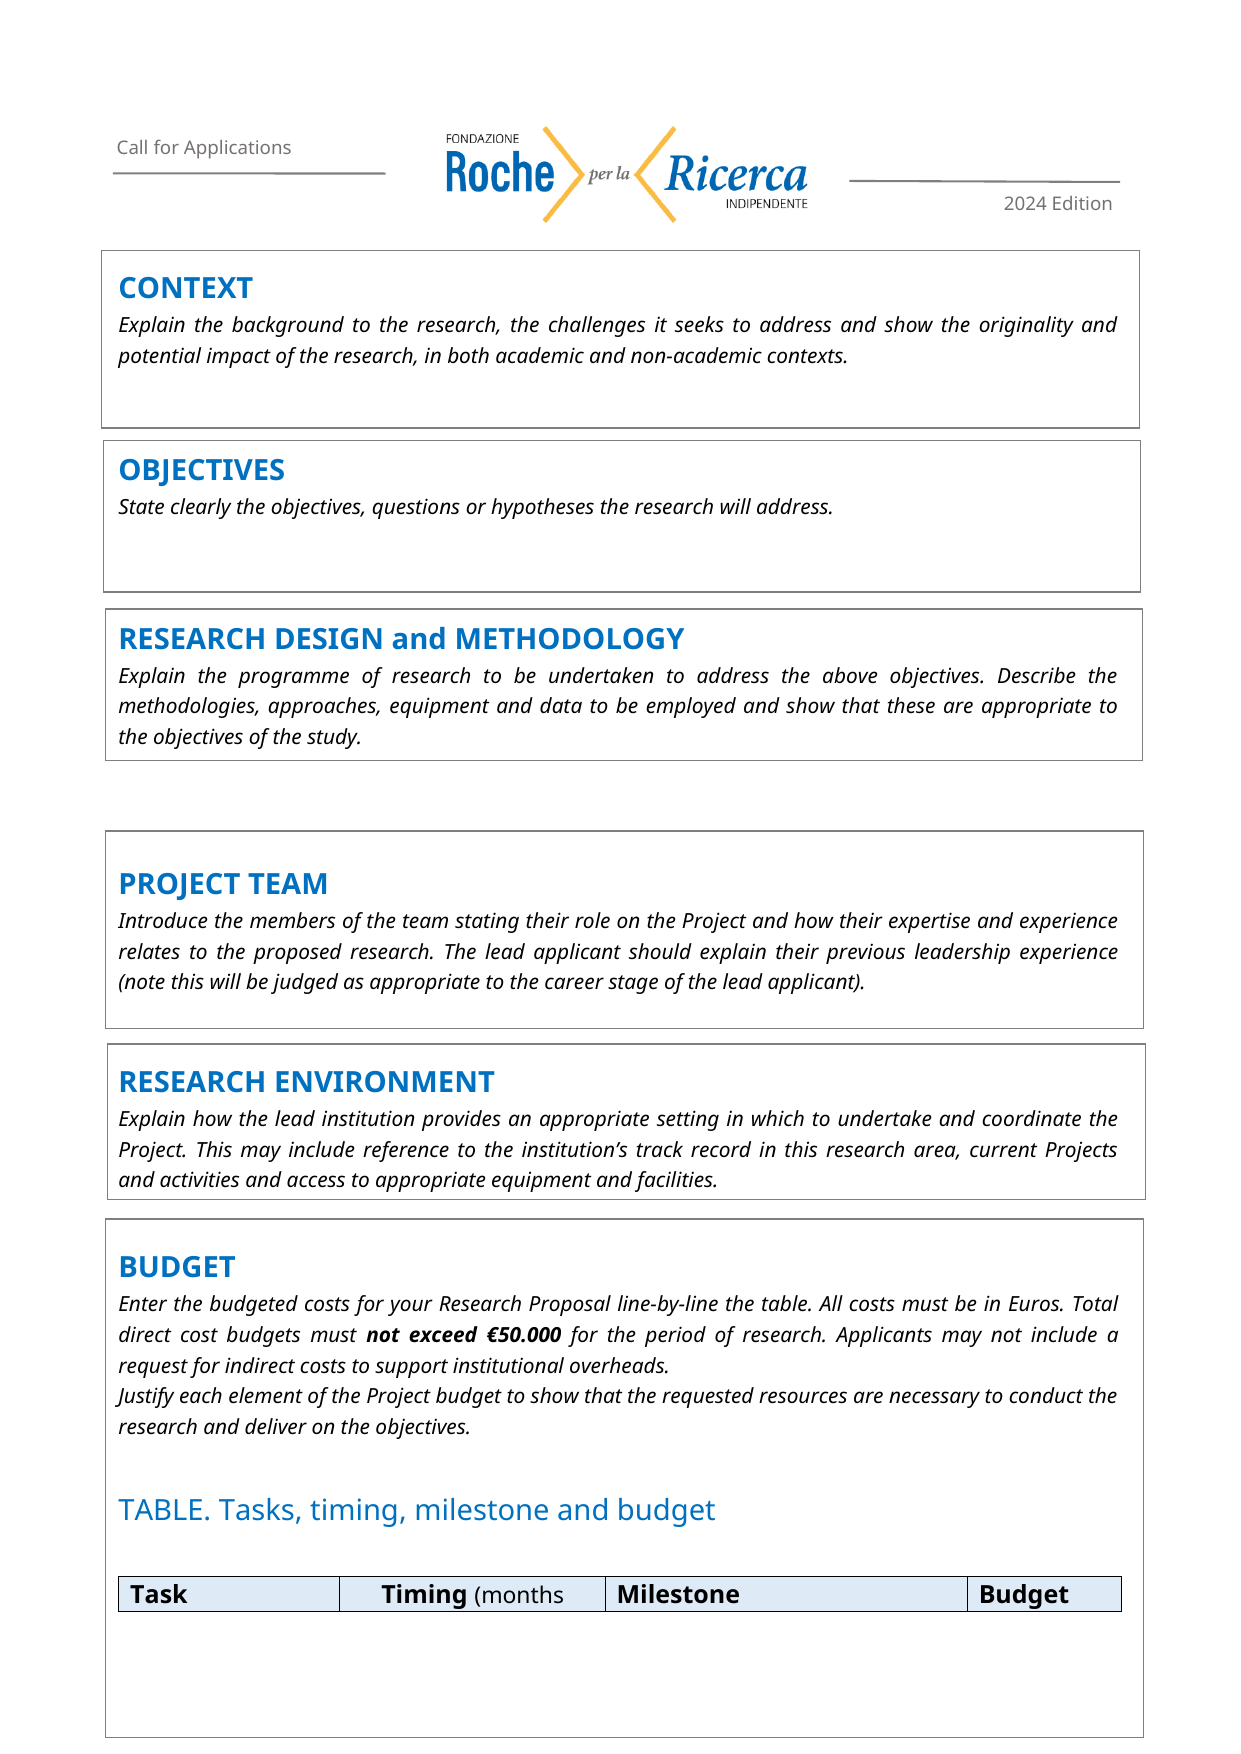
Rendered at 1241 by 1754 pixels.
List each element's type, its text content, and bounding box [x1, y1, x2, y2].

text Explain the programme of research to be undertaken to address the above objectives. Describe the methodologies, approaches, equipment and data to be employed and show that these are appropriate to the objectives of the study. [118, 661, 1122, 751]
table_header Task [119, 1577, 339, 1611]
text OBJECTIVES [118, 449, 1122, 489]
table_header Milestone [606, 1577, 967, 1611]
text Justify each element of the Project budget to show that the requested resources are necessary to conduct the research and deliver on the objectives. [118, 1381, 1122, 1440]
text RESEARCH ENVIRONMENT [118, 1062, 1122, 1101]
text State clearly the objectives, questions or hypotheses the research will address. [118, 492, 1122, 520]
text BUDGET [118, 1247, 1122, 1286]
text TABLE. Tasks, timing, milestone and budget [118, 1489, 1122, 1529]
table_header Budget [968, 1577, 1121, 1611]
text RESEARCH DESIGN and METHODOLOGY [118, 618, 1122, 658]
text CONTEXT [118, 268, 1122, 307]
text Explain the background to the research, the challenges it seeks to address and show the originality and potential impact of the research, in both academic and non-academic contexts. [118, 310, 1122, 369]
picture [426, 104, 814, 241]
text Enter the budgeted costs for your Research Proposal line-by-line the table. All costs must be in Euros. Total direct cost budgets must not exceed €50.000 for the period of research. Applicants may not include a request for indirect costs to support institutional overheads. [118, 1289, 1122, 1379]
text Introduce the members of the team stating their role on the Project and how their expertise and experience relates to the proposed research. The lead applicant should explain their previous leadership experience (note this will be judged as appropriate to the career stage of the lead applicant). [118, 906, 1122, 996]
text Explain how the lead institution provides an appropriate setting in which to undertake and coordinate the Project. This may include reference to the institution’s track record in this research area, current Projects and activities and access to appropriate equipment and facilities. [118, 1104, 1122, 1194]
text PROJECT TEAM [118, 863, 1122, 903]
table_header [340, 1577, 605, 1611]
